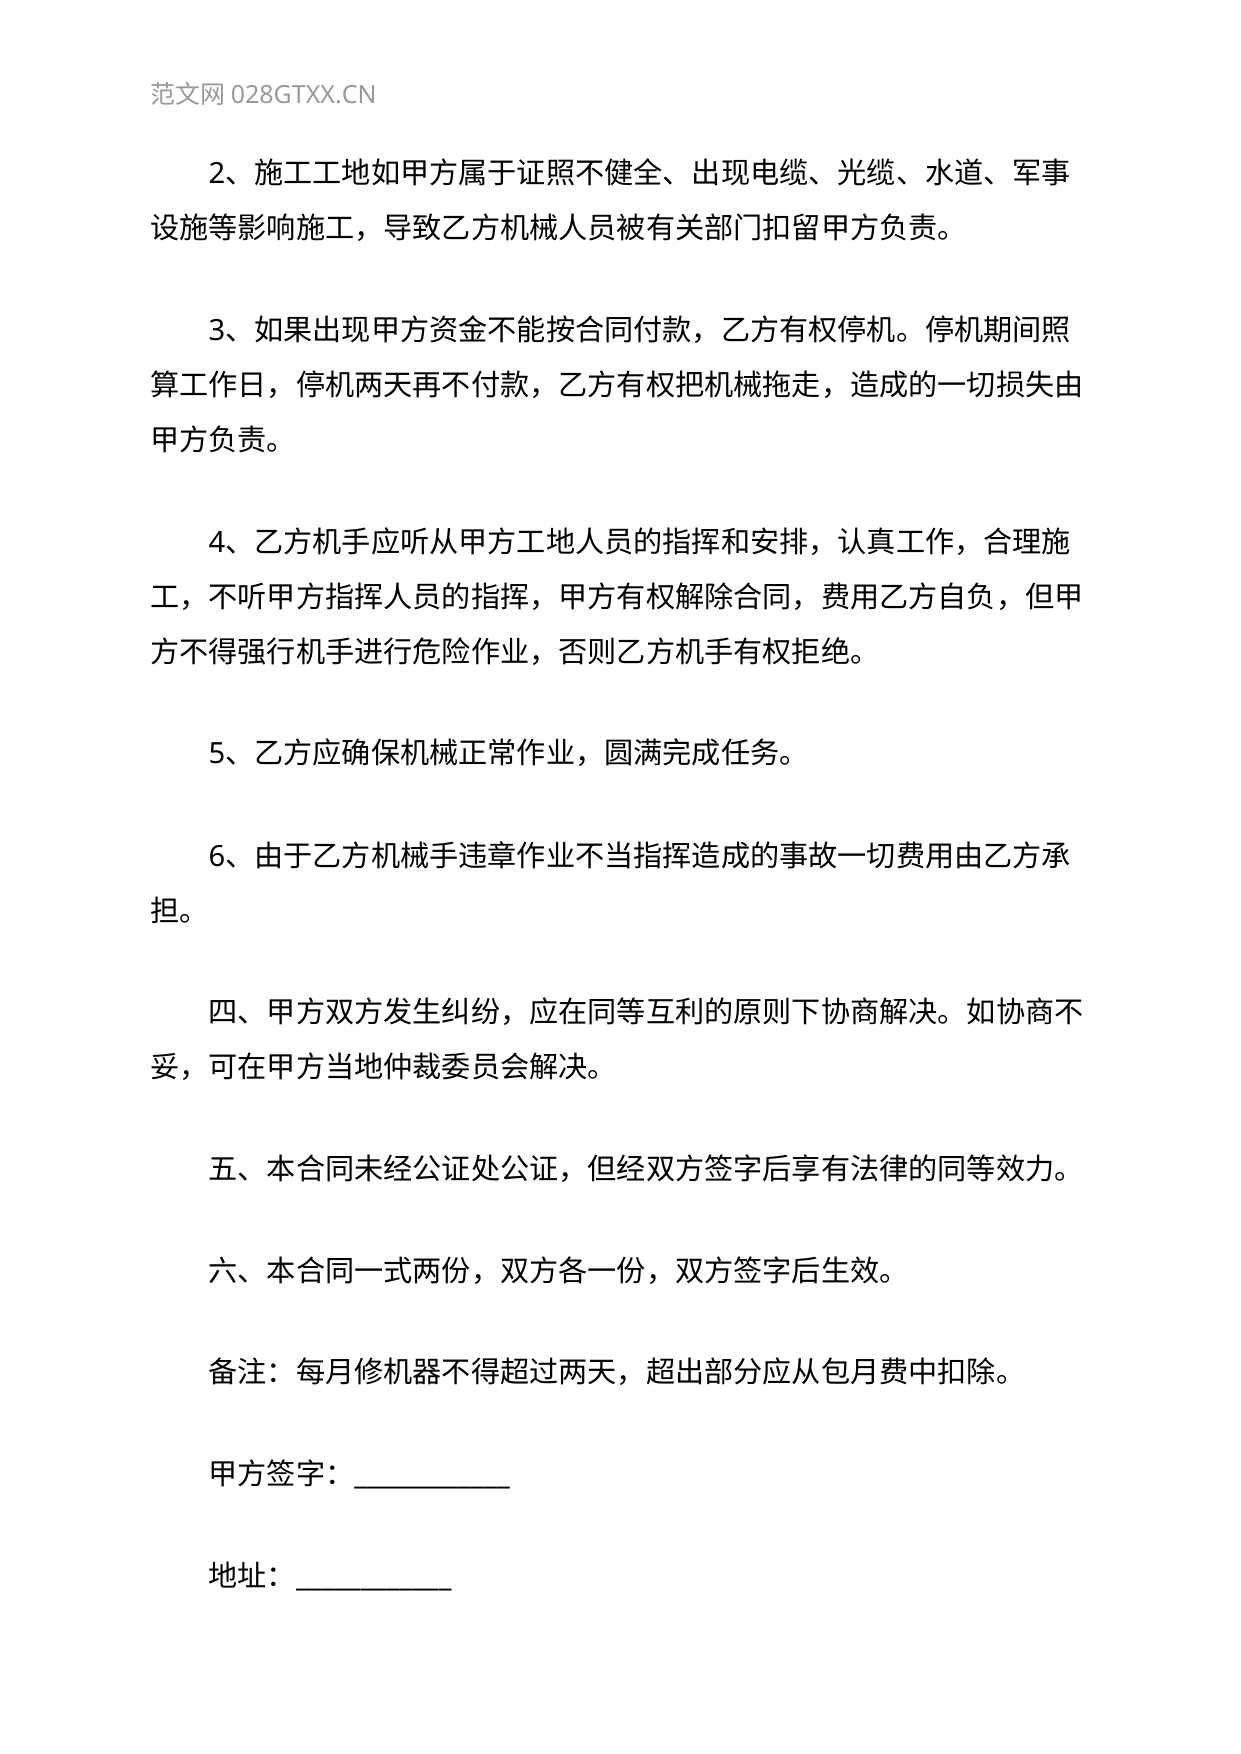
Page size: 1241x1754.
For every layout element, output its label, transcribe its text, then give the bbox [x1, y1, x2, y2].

text 甲方签字：____________ [150, 1451, 1090, 1493]
text 五、本合同未经公证处公证，但经双方签字后享有法律的同等效力。 [150, 1146, 1090, 1188]
text 6、由于乙方机械手违章作业不当指挥造成的事故一切费用由乙方承担。 [150, 832, 1090, 929]
text 5、乙方应确保机械正常作业，圆满完成任务。 [150, 730, 1090, 772]
text 4、乙方机手应听从甲方工地人员的指挥和安排，认真工作，合理施工，不听甲方指挥人员的指挥，甲方有权解除合同，费用乙方自负，但甲方不得强行机手进行危险作业，否则乙方机手有权拒绝。 [150, 518, 1090, 671]
text 六、本合同一式两份，双方各一份，双方签字后生效。 [150, 1247, 1090, 1289]
text 四、甲方双方发生纠纷，应在同等互利的原则下协商解决。如协商不妥，可在甲方当地仲裁委员会解决。 [150, 989, 1090, 1086]
text 地址：____________ [150, 1553, 1090, 1595]
text 备注：每月修机器不得超过两天，超出部分应从包月费中扣除。 [150, 1349, 1090, 1391]
text 3、如果出现甲方资金不能按合同付款，乙方有权停机。停机期间照算工作日，停机两天再不付款，乙方有权把机械拖走，造成的一切损失由甲方负责。 [150, 307, 1090, 459]
text 2、施工工地如甲方属于证照不健全、出现电缆、光缆、水道、军事设施等影响施工，导致乙方机械人员被有关部门扣留甲方负责。 [150, 150, 1090, 247]
